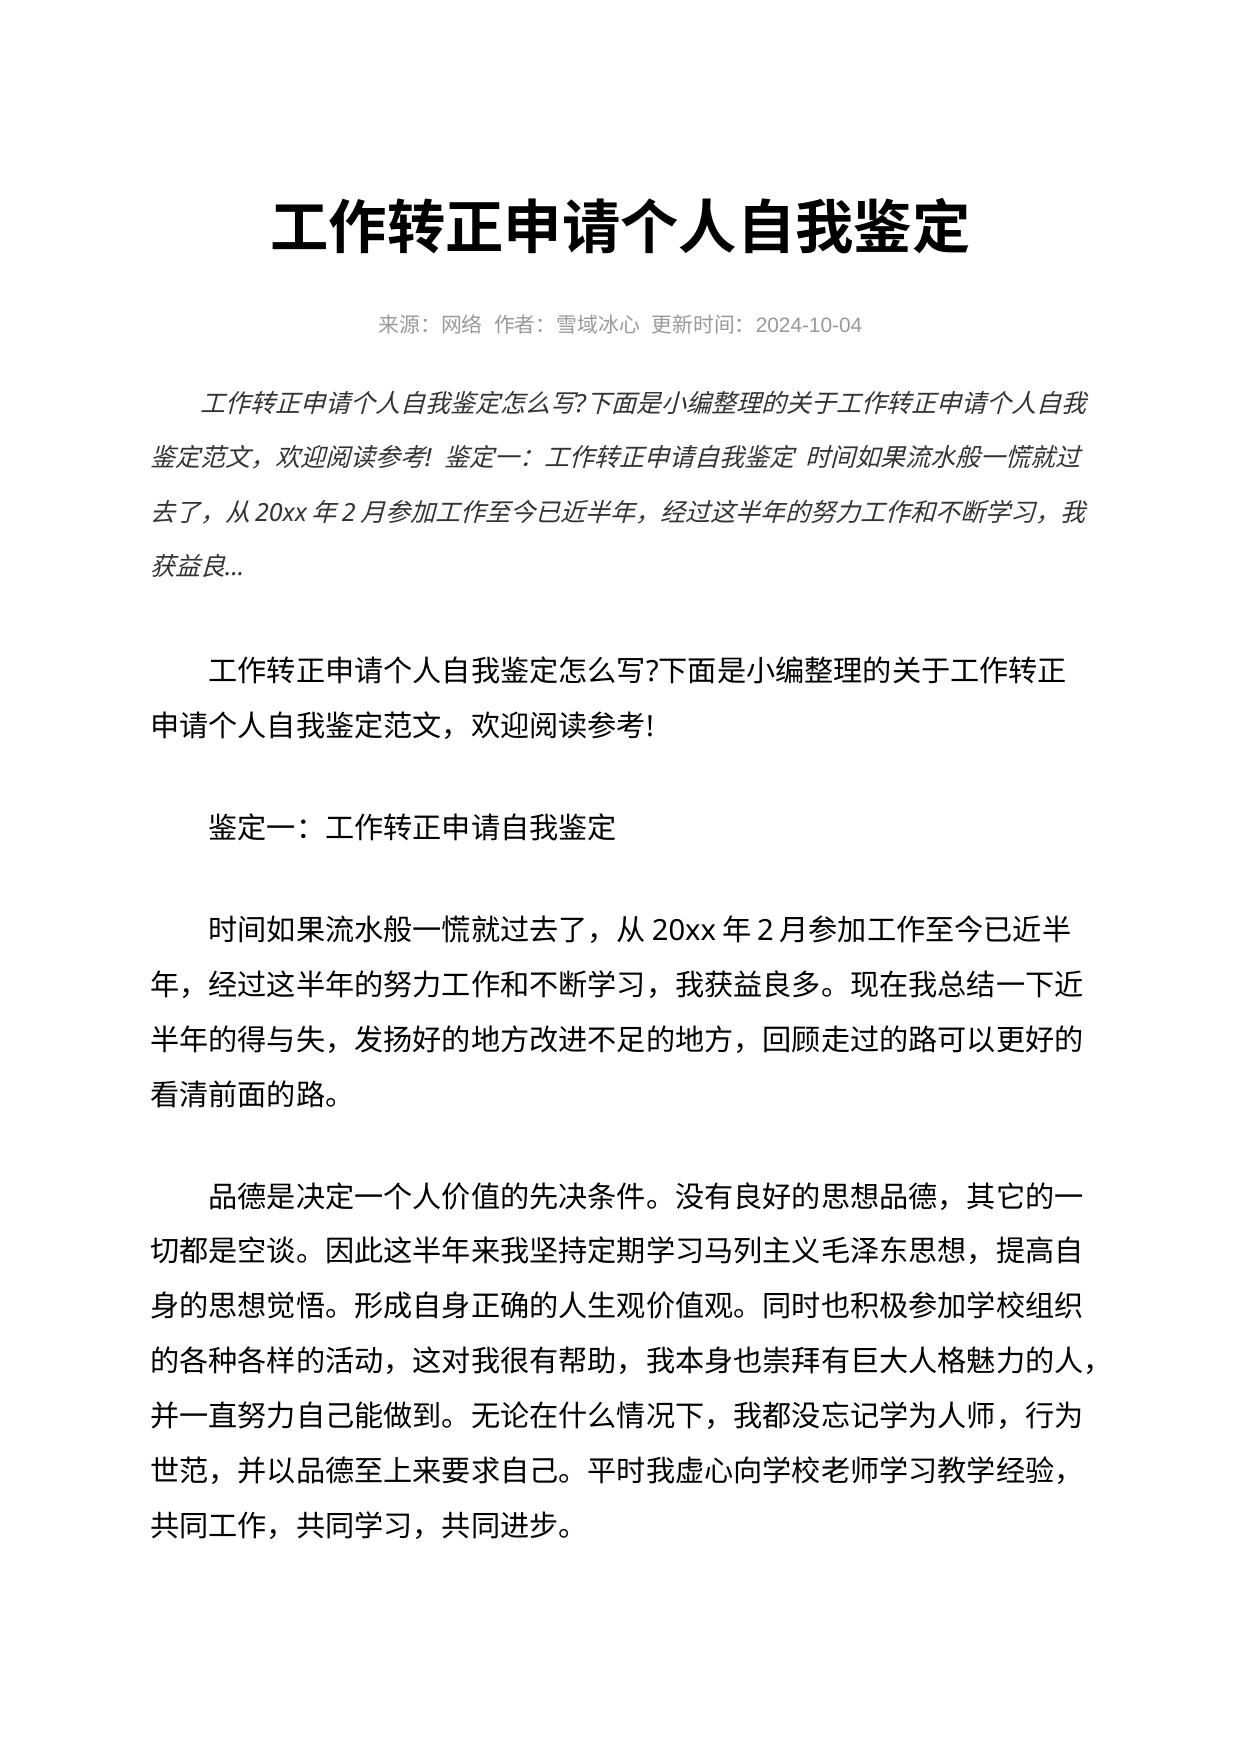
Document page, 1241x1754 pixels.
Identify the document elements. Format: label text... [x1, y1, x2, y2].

text 工作转正申请个人自我鉴定怎么写?下面是小编整理的关于工作转正申请个人自我鉴定范文，欢迎阅读参考! [150, 648, 1090, 745]
text 时间如果流水般一慌就过去了，从20xx年2月参加工作至今已近半年，经过这半年的努力工作和不断学习，我获益良多。现在我总结一下近半年的得与失，发扬好的地方改进不足的地方，回顾走过的路可以更好的看清前面的路。 [150, 907, 1090, 1114]
text 品德是决定一个人价值的先决条件。没有良好的思想品德，其它的一切都是空谈。因此这半年来我坚持定期学习马列主义毛泽东思想，提高自身的思想觉悟。形成自身正确的人生观价值观。同时也积极参加学校组织的各种各样的活动，这对我很有帮助，我本身也崇拜有巨大人格魅力的人，并一直努力自己能做到。无论在什么情况下，我都没忘记学为人师，行为世范，并以品德至上来要求自己。平时我虚心向学校老师学习教学经验，共同工作，共同学习，共同进步。 [150, 1173, 1090, 1545]
text 来源：网络 作者：雪域冰心 更新时间：2024-10-04 [150, 313, 1090, 337]
text 鉴定一：工作转正申请自我鉴定 [150, 805, 1090, 847]
subtitle 工作转正申请个人自我鉴定 [150, 181, 1090, 266]
text 工作转正申请个人自我鉴定怎么写?下面是小编整理的关于工作转正申请个人自我鉴定范文，欢迎阅读参考! 鉴定一：工作转正申请自我鉴定 时间如果流水般一慌就过去了，从20xx年2月参加工作至今已近半年，经过这半年的努力工作和不断学习，我获益良... [150, 383, 1090, 583]
